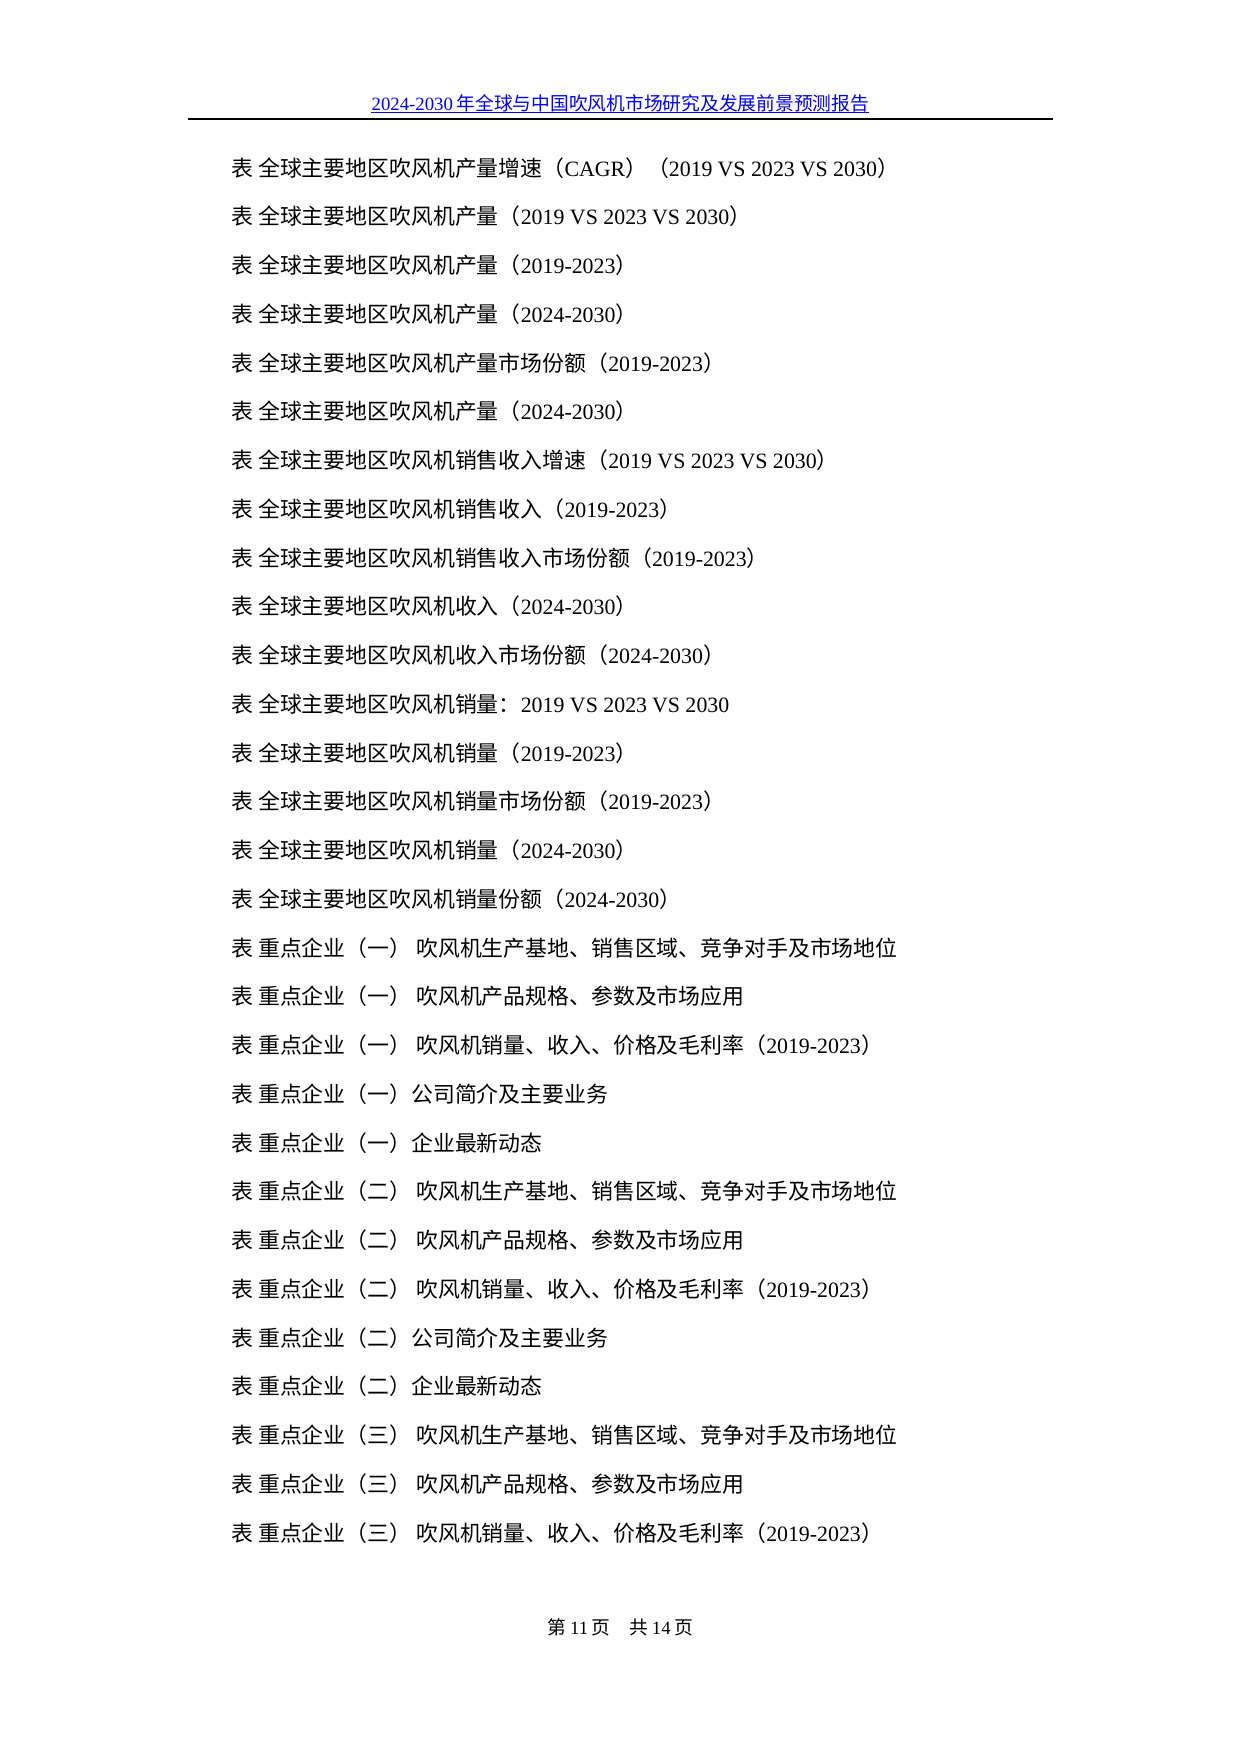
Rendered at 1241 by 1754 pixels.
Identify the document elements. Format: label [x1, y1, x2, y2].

text [187, 150, 1053, 1548]
